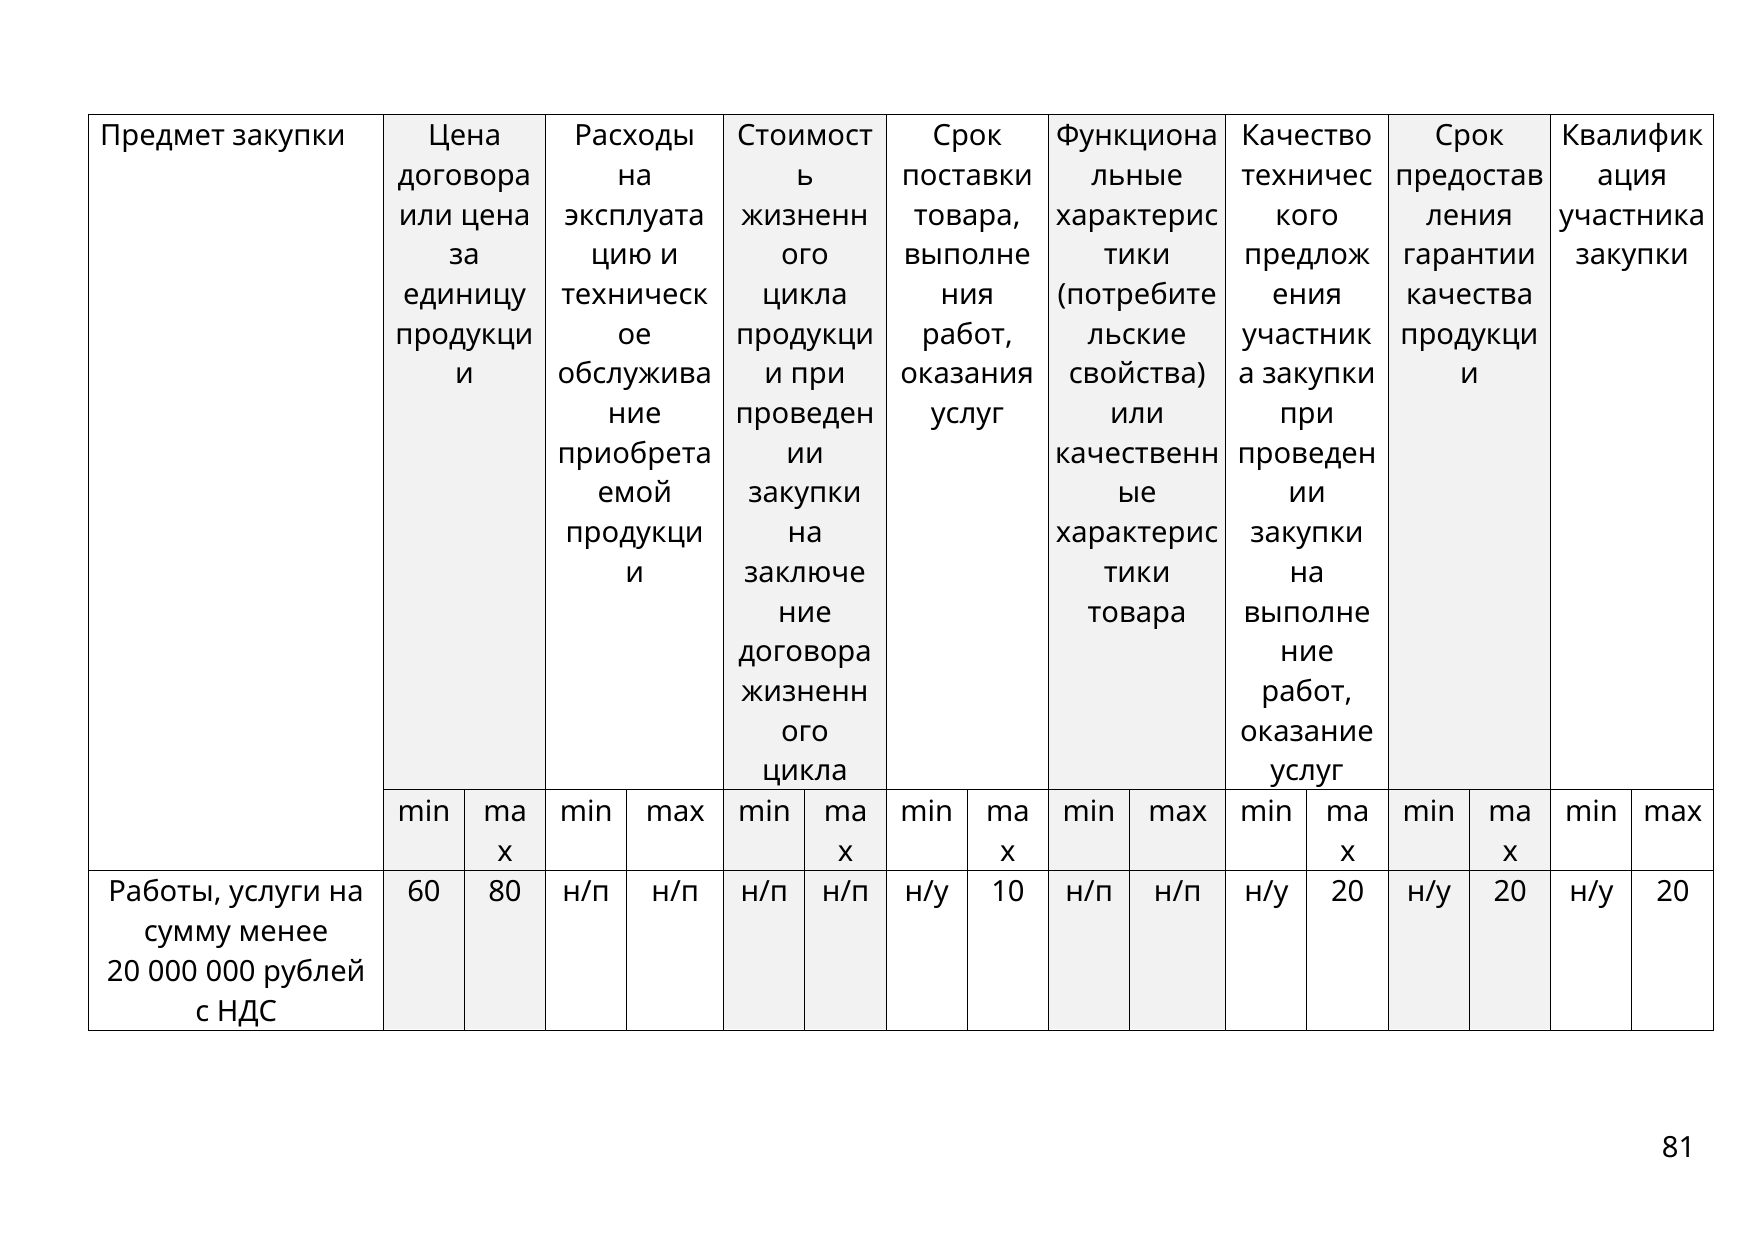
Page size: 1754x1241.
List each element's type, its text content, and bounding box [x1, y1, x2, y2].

table_header Срок поставки товара, выполнения работ, оказания услуг [887, 115, 1048, 789]
table_cell min [724, 790, 804, 870]
table_cell min [1389, 790, 1469, 870]
table_cell min [1551, 790, 1631, 870]
table_header Расходы на эксплуатацию и техническое обслуживание приобретаемой продукции [546, 115, 723, 789]
table_header Стоимость жизненного цикла продукции при проведении закупки на заключение договора жизненного цикла [724, 115, 886, 789]
table_cell н/п [627, 871, 723, 1029]
table_cell max [627, 790, 723, 870]
table_cell 60 [384, 871, 464, 1029]
table_cell max [1130, 790, 1225, 870]
table_cell max [805, 790, 886, 870]
table_cell н/п [805, 871, 886, 1029]
table_cell max [1470, 790, 1550, 870]
table_cell н/у [887, 871, 967, 1029]
table_cell min [1226, 790, 1306, 870]
table_header Цена договора или цена за единицу продукции [384, 115, 545, 789]
table_cell min [546, 790, 626, 870]
table_cell н/у [1551, 871, 1631, 1029]
table_cell max [968, 790, 1048, 870]
table_header Функциональные характеристики (потребительские свойства) или качественные характеристики товара [1049, 115, 1225, 789]
table_header Предмет закупки [89, 115, 383, 870]
table_header Качество технического предложения участника закупки при проведении закупки на выполнение работ, оказание услуг [1226, 115, 1388, 789]
table_cell min [887, 790, 967, 870]
table_cell 10 [968, 871, 1048, 1029]
table_cell н/у [1389, 871, 1469, 1029]
table_cell н/п [1049, 871, 1129, 1029]
table_cell max [1632, 790, 1713, 870]
table_cell 20 [1632, 871, 1713, 1029]
table_header Срок предоставления гарантии качества продукции [1389, 115, 1550, 789]
table_cell н/у [1226, 871, 1306, 1029]
table_cell н/п [724, 871, 804, 1029]
table_cell н/п [1130, 871, 1225, 1029]
table_cell max [1307, 790, 1388, 870]
table_cell min [1049, 790, 1129, 870]
table_header Квалификация участника закупки [1551, 115, 1713, 789]
table_cell 20 [1470, 871, 1550, 1029]
table_cell min [384, 790, 464, 870]
table_cell Работы, услуги на сумму менее 20 000 000 рублей с НДС [89, 871, 383, 1029]
table_cell н/п [546, 871, 626, 1029]
table_cell 20 [1307, 871, 1388, 1029]
table_cell max [465, 790, 545, 870]
table_cell 80 [465, 871, 545, 1029]
